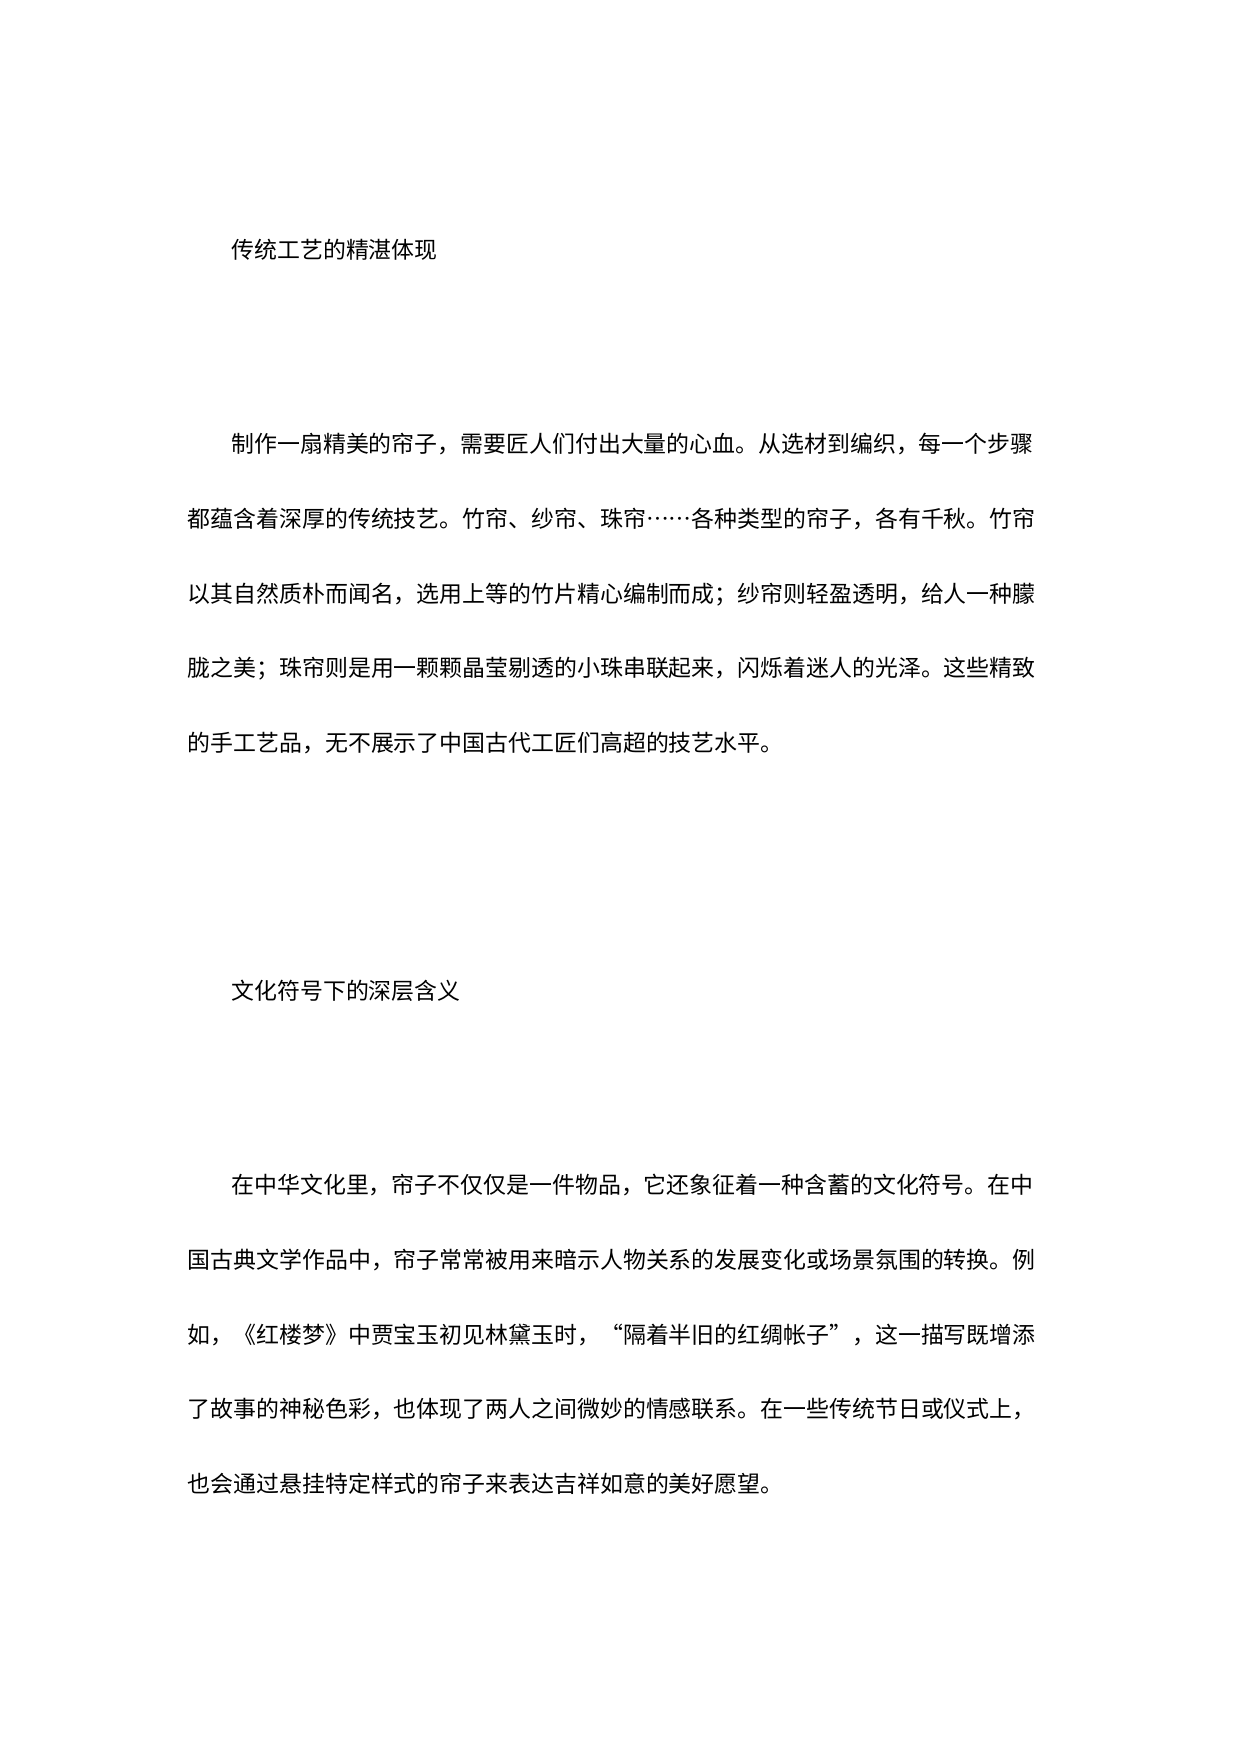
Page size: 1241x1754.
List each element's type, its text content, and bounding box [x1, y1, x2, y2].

text 在中华文化里，帘子不仅仅是一件物品，它还象征着一种含蓄的文化符号。在中国古典文学作品中，帘子常常被用来暗示人物关系的发展变化或场景氛围的转换。例如，《红楼梦》中贾宝玉初见林黛玉时，“隔着半旧的红绸帐子”，这一描写既增添了故事的神秘色彩，也体现了两人之间微妙的情感联系。在一些传统节日或仪式上，也会通过悬挂特定样式的帘子来表达吉祥如意的美好愿望。 [187, 1151, 1053, 1515]
text 制作一扇精美的帘子，需要匠人们付出大量的心血。从选材到编织，每一个步骤都蕴含着深厚的传统技艺。竹帘、纱帘、珠帘……各种类型的帘子，各有千秋。竹帘以其自然质朴而闻名，选用上等的竹片精心编制而成；纱帘则轻盈透明，给人一种朦胧之美；珠帘则是用一颗颗晶莹剔透的小珠串联起来，闪烁着迷人的光泽。这些精致的手工艺品，无不展示了中国古代工匠们高超的技艺水平。 [187, 410, 1053, 774]
text 文化符号下的深层含义 [187, 957, 1053, 1022]
text 传统工艺的精湛体现 [187, 216, 1053, 281]
